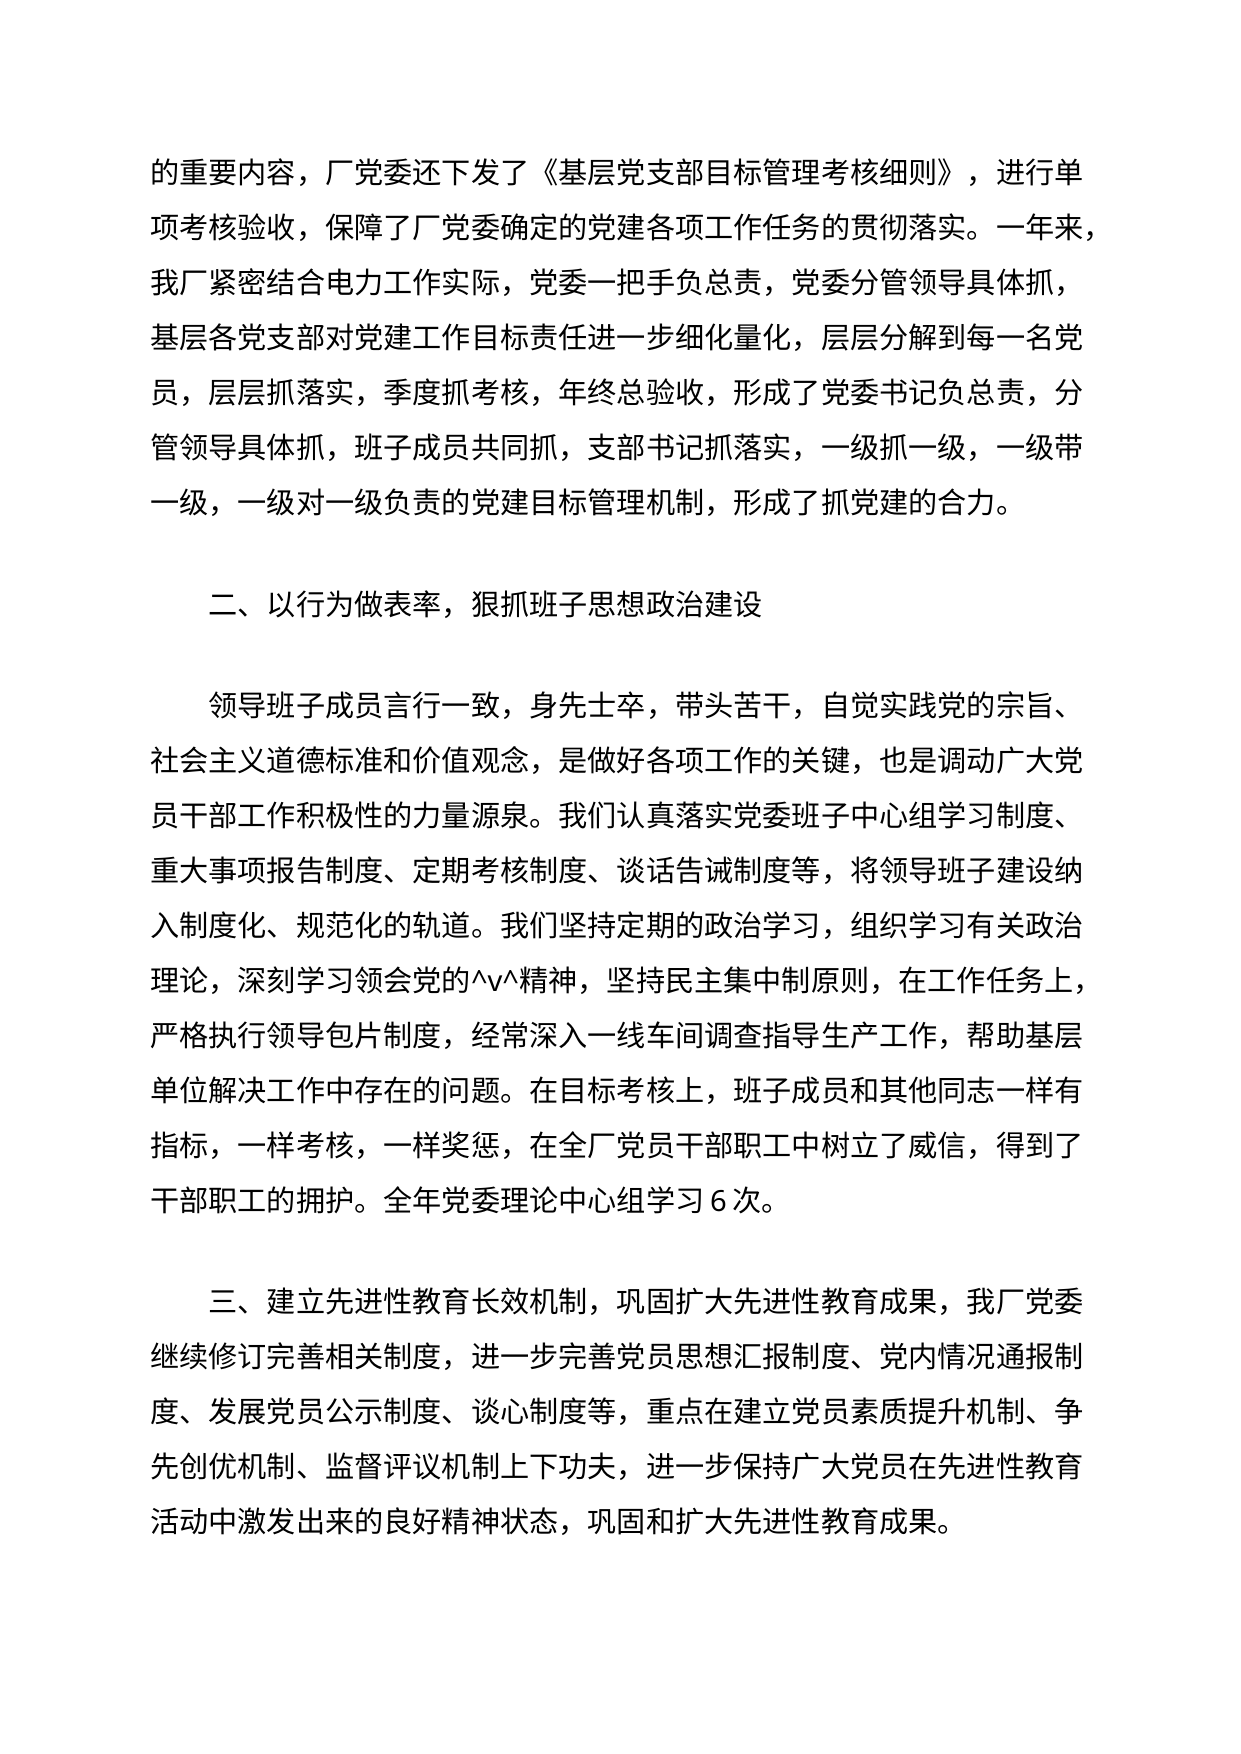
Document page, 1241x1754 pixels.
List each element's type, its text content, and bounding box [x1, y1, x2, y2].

text 二、以行为做表率，狠抓班子思想政治建设 [150, 581, 1090, 623]
text 三、建立先进性教育长效机制，巩固扩大先进性教育成果，我厂党委继续修订完善相关制度，进一步完善党员思想汇报制度、党内情况通报制度、发展党员公示制度、谈心制度等，重点在建立党员素质提升机制、争先创优机制、监督评议机制上下功夫，进一步保持广大党员在先进性教育活动中激发出来的良好精神状态，巩固和扩大先进性教育成果。 [150, 1279, 1090, 1541]
text 领导班子成员言行一致，身先士卒，带头苦干，自觉实践党的宗旨、社会主义道德标准和价值观念，是做好各项工作的关键，也是调动广大党员干部工作积极性的力量源泉。我们认真落实党委班子中心组学习制度、重大事项报告制度、定期考核制度、谈话告诫制度等，将领导班子建设纳入制度化、规范化的轨道。我们坚持定期的政治学习，组织学习有关政治理论，深刻学习领会党的^v^精神，坚持民主集中制原则，在工作任务上，严格执行领导包片制度，经常深入一线车间调查指导生产工作，帮助基层单位解决工作中存在的问题。在目标考核上，班子成员和其他同志一样有指标，一样考核，一样奖惩，在全厂党员干部职工中树立了威信，得到了干部职工的拥护。全年党委理论中心组学习6次。 [150, 683, 1090, 1219]
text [150, 150, 1090, 522]
